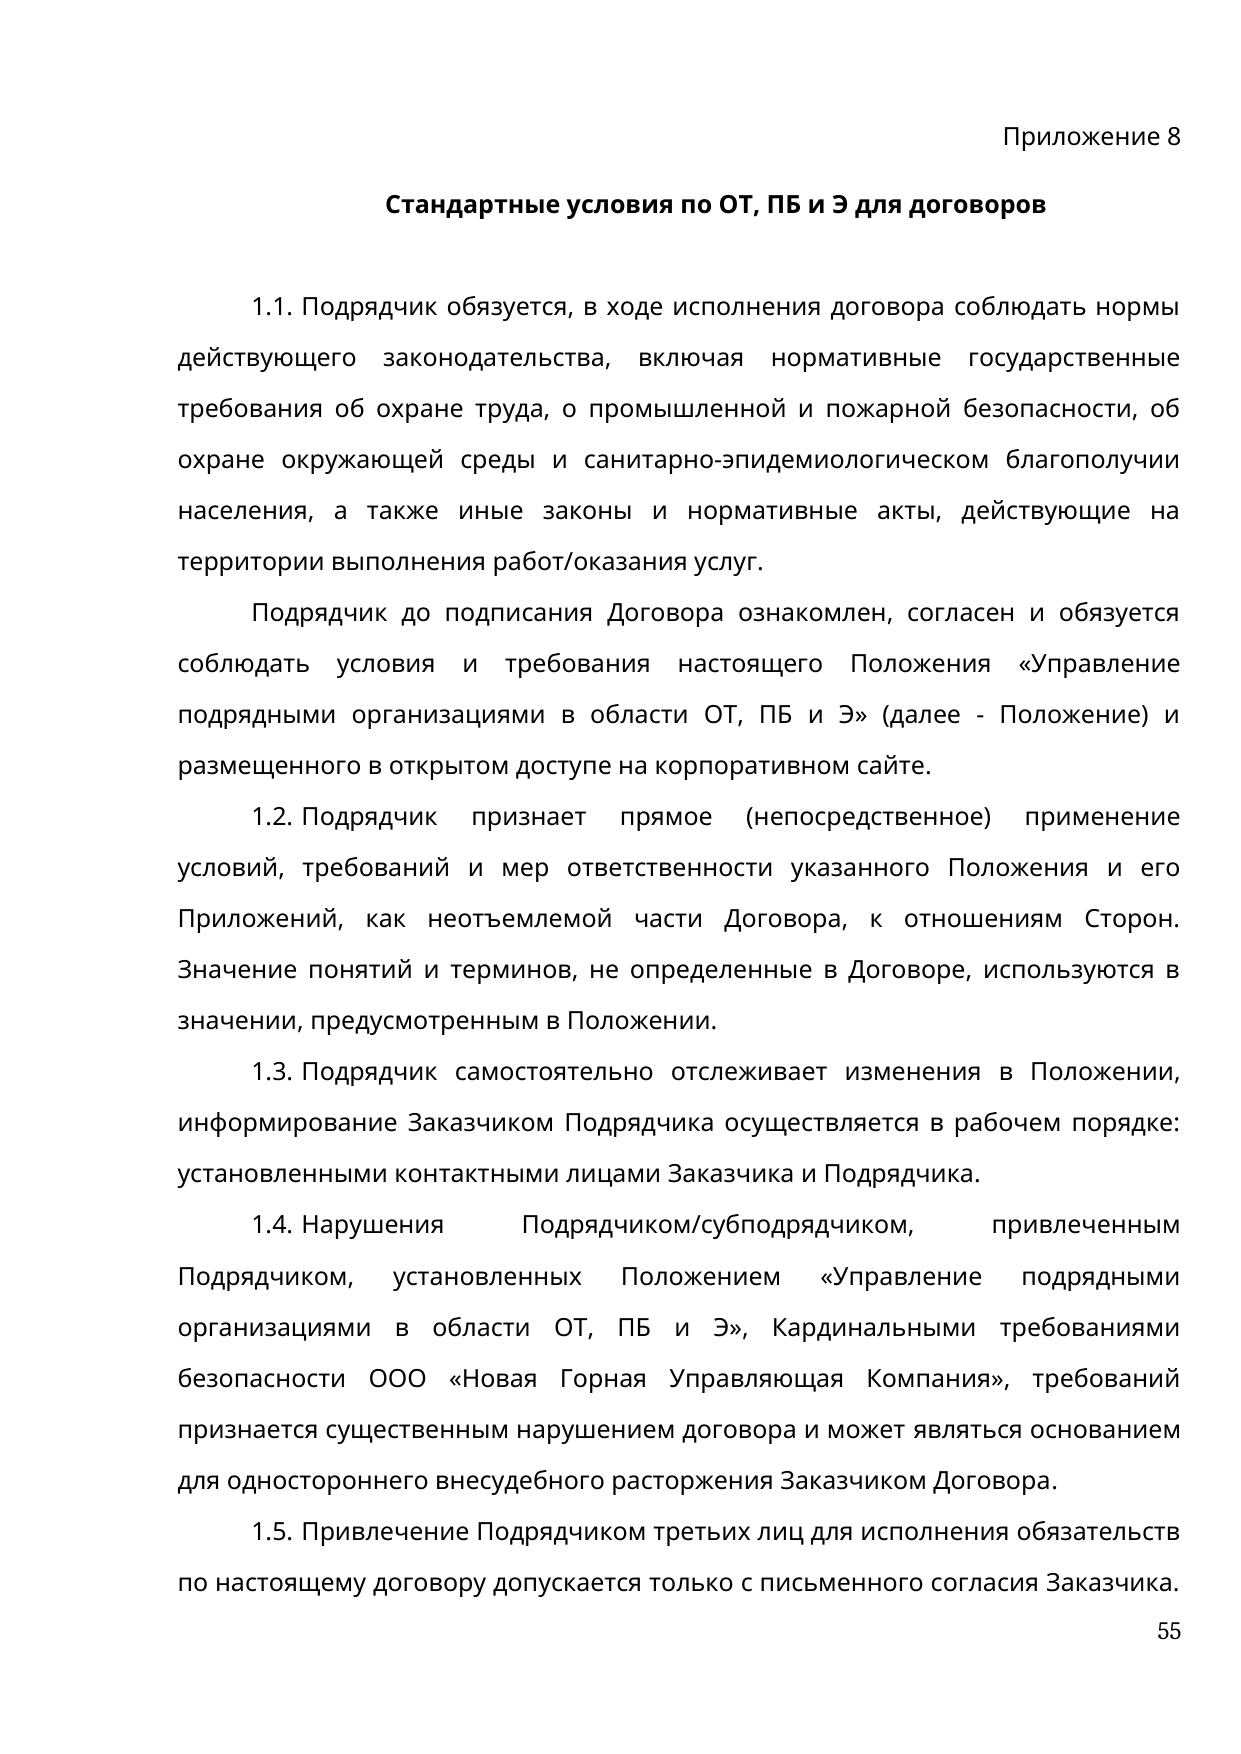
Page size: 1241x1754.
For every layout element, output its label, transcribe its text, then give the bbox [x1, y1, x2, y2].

text Стандартные условия по ОТ, ПБ и Э для договоров [177, 186, 1181, 220]
list Нарушения Подрядчиком/субподрядчиком, привлеченным Подрядчиком, установленных Положением «Управление подрядными организациями в области ОТ, ПБ и Э», Кардинальными требованиями безопасности ООО «Новая Горная Управляющая Компания», требований признается существенным нарушением договора и может являться основанием для одностороннего внесудебного расторжения Заказчиком Договора. [177, 1207, 1181, 1496]
text Приложение 8 [177, 118, 1181, 152]
list Подрядчик самостоятельно отслеживает изменения в Положении, информирование Заказчиком Подрядчика осуществляется в рабочем порядке: установленными контактными лицами Заказчика и Подрядчика. [177, 1054, 1181, 1190]
text Подрядчик до подписания Договора ознакомлен, согласен и обязуется соблюдать условия и требования настоящего Положения «Управление подрядными организациями в области ОТ, ПБ и Э» (далее - Положение) и размещенного в открытом доступе на корпоративном сайте. [177, 594, 1181, 782]
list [177, 1513, 1181, 1598]
list Подрядчик признает прямое (непосредственное) применение условий, требований и мер ответственности указанного Положения и его Приложений, как неотъемлемой части Договора, к отношениям Сторон. Значение понятий и терминов, не определенные в Договоре, используются в значении, предусмотренным в Положении. [177, 799, 1181, 1037]
list Подрядчик обязуется, в ходе исполнения договора соблюдать нормы действующего законодательства, включая нормативные государственные требования об охране труда, о промышленной и пожарной безопасности, об охране окружающей среды и санитарно-эпидемиологическом благополучии населения, а также иные законы и нормативные акты, действующие на территории выполнения работ/оказания услуг. [177, 288, 1181, 578]
